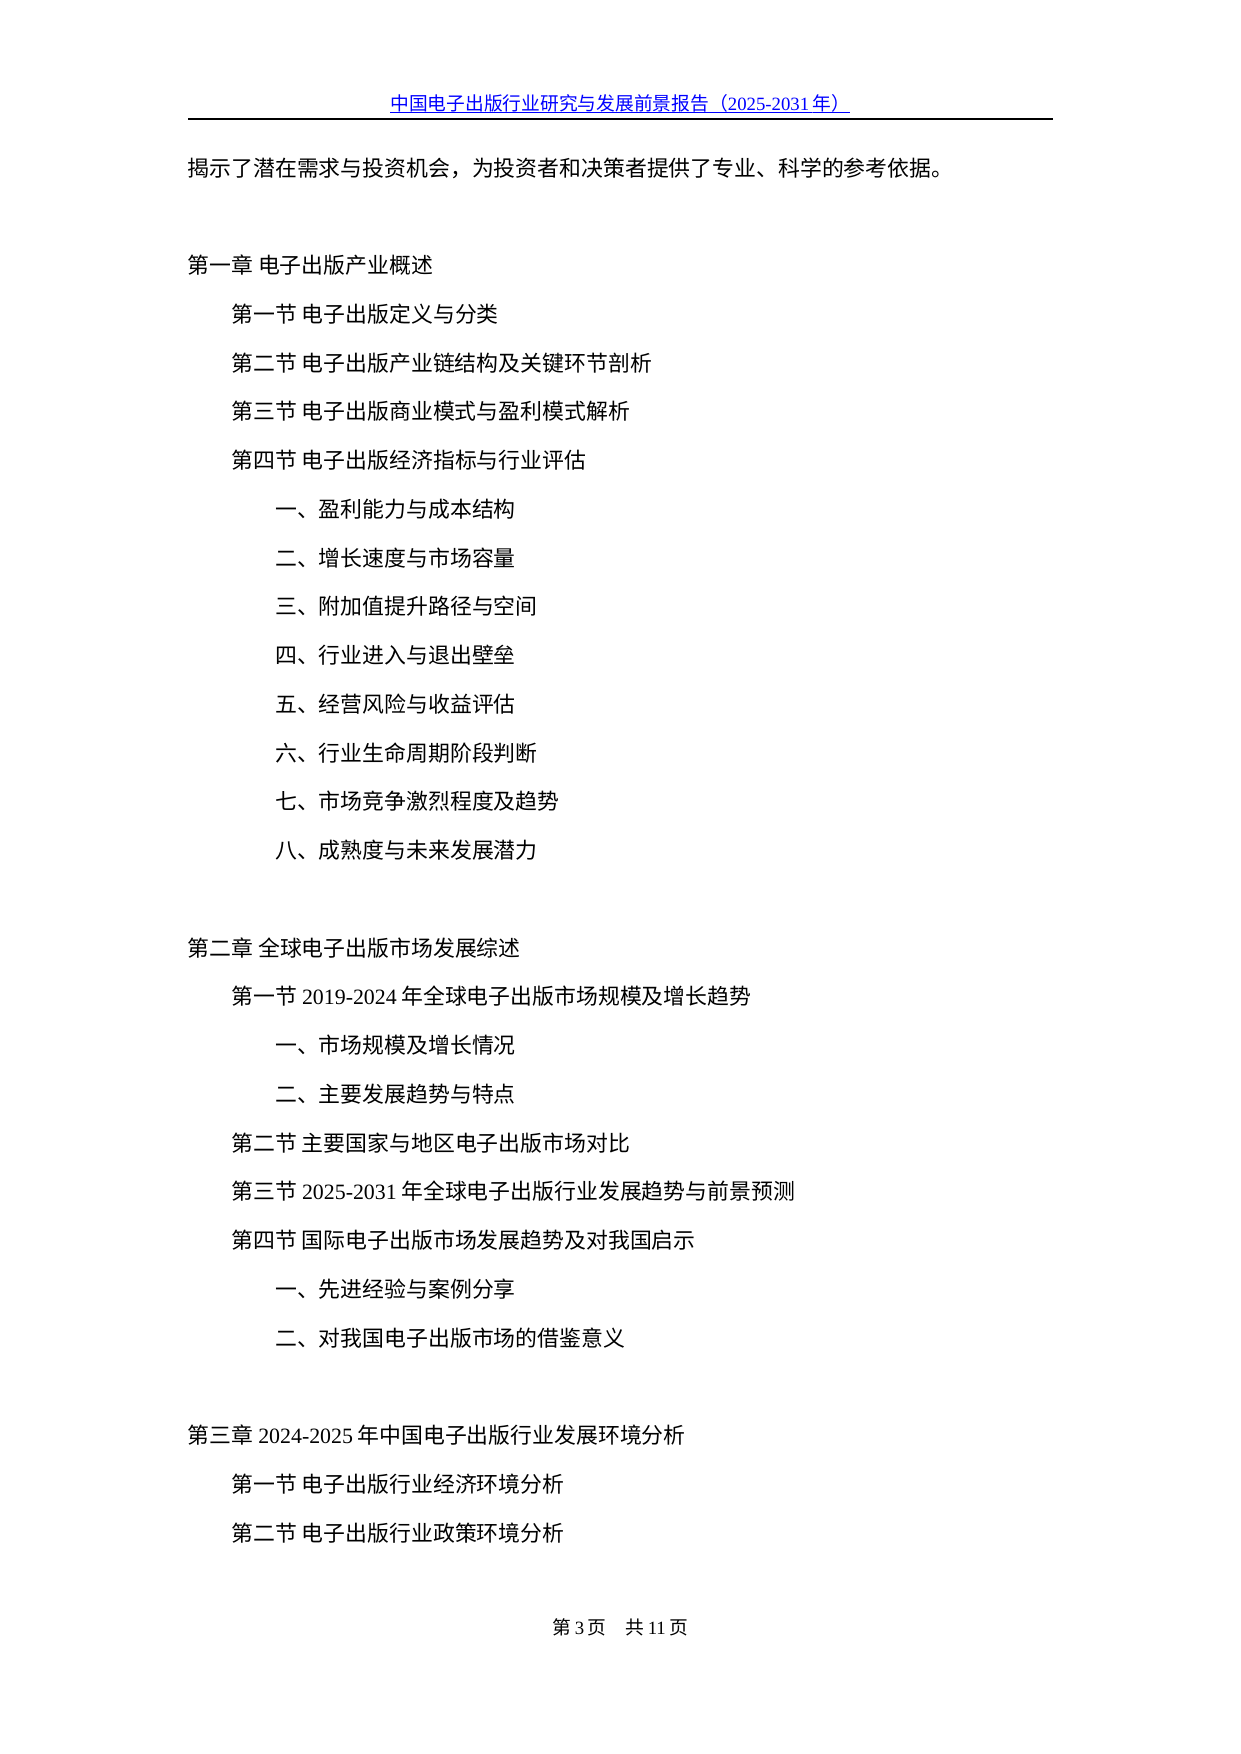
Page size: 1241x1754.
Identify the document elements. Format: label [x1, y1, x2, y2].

text [187, 150, 1053, 1548]
